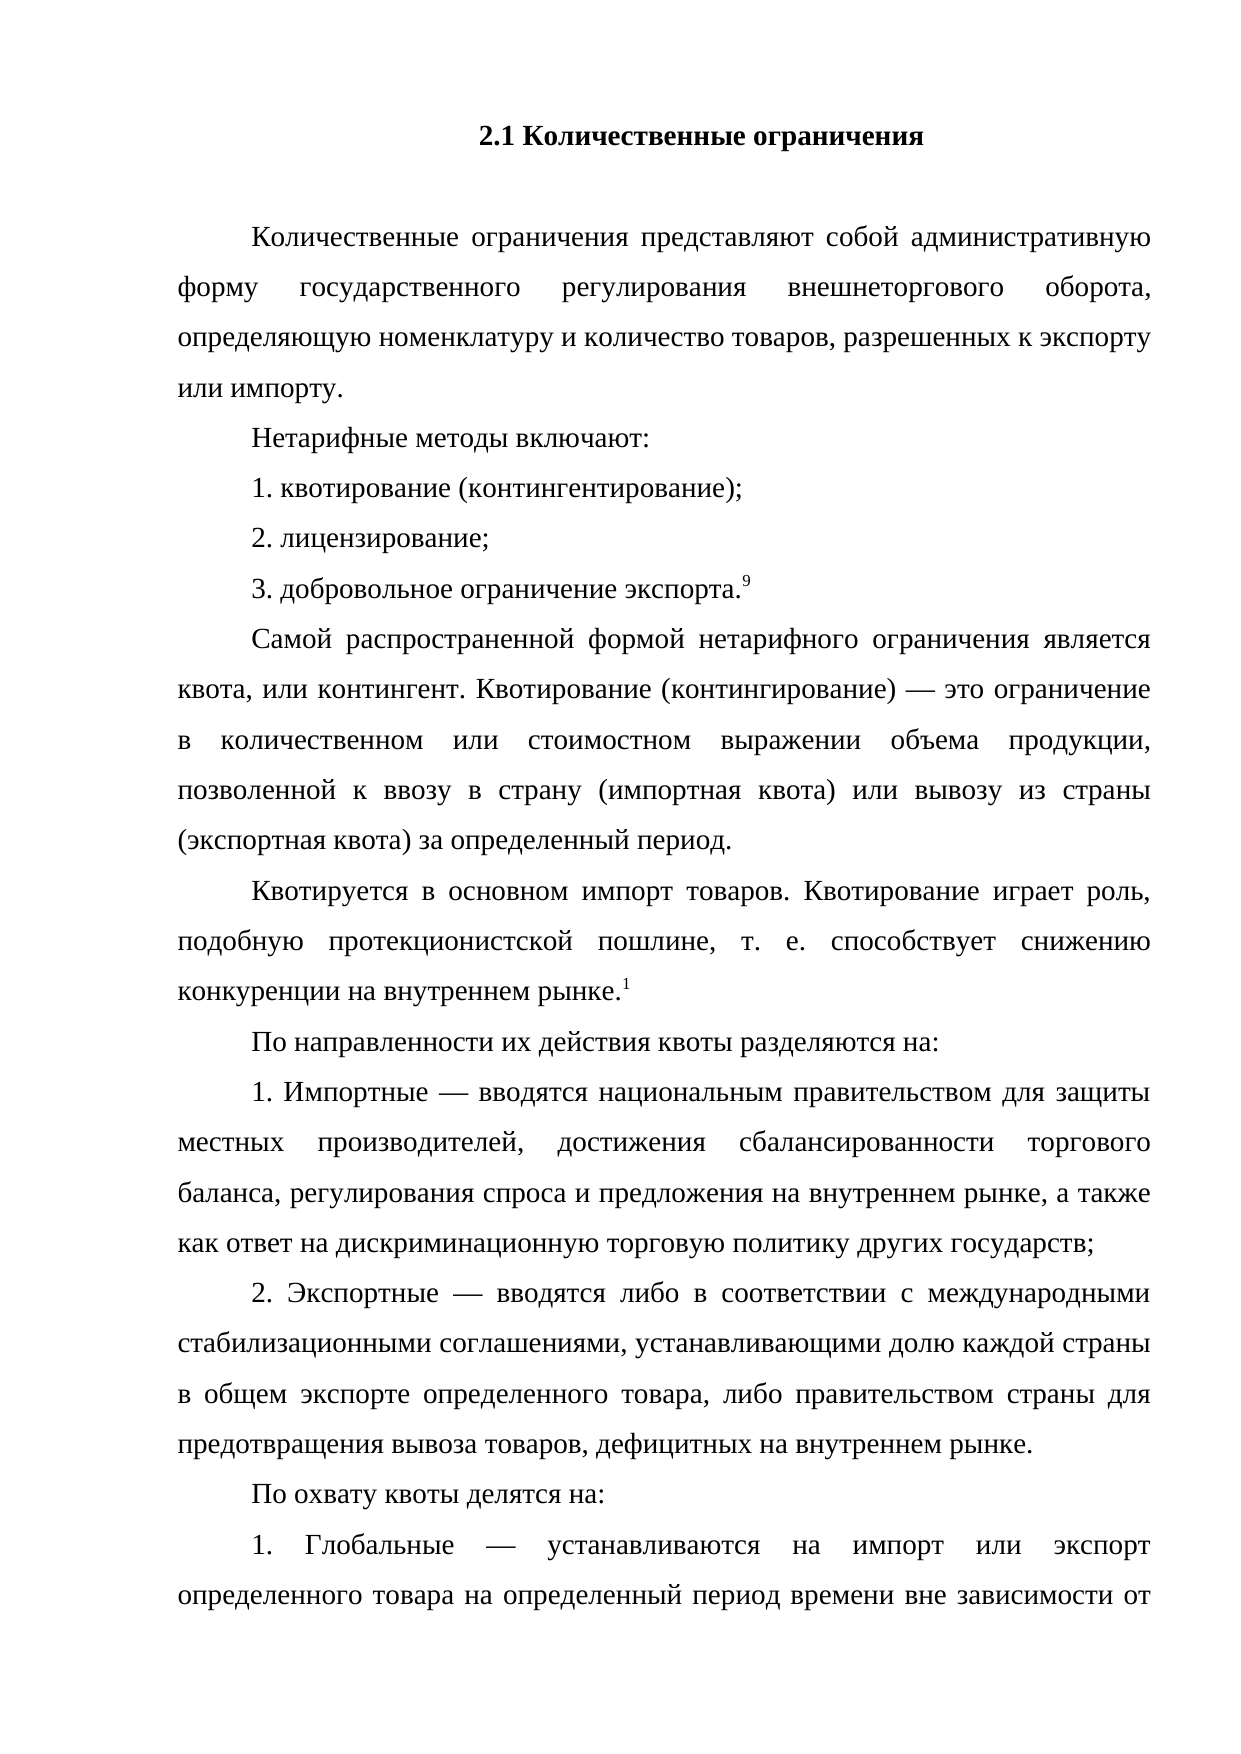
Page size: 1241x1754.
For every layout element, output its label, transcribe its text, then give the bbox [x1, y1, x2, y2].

text Самой распространенной формой нетарифного ограничения является квота, или контингент. Квотирование (контингирование) — это ограничение в количественном или стоимостном выражении объема продукции, позволенной к ввозу в страну (импортная квота) или вывозу из страны (экспортная квота) за определенный период. [177, 621, 1152, 856]
text Нетарифные методы включают: [177, 420, 1152, 453]
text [177, 1527, 1152, 1611]
text 2.1 Количественные ограничения [251, 118, 1152, 152]
text По охвату квоты делятся на: [177, 1477, 1152, 1510]
text По направленности их действия квоты разделяются на: [177, 1024, 1152, 1057]
text 3. добровольное ограничение экспорта.9 [177, 571, 1152, 604]
text 2. лицензирование; [177, 521, 1152, 554]
text 1. Импортные — вводятся национальным правительством для защиты местных производителей, достижения сбалансированности торгового баланса, регулирования спроса и предложения на внутреннем рынке, а также как ответ на дискриминационную торговую политику других государств; [177, 1074, 1152, 1258]
text 1. квотирование (контингентирование); [177, 470, 1152, 504]
text Квотируется в основном импорт товаров. Квотирование играет роль, подобную протекционистской пошлине, т. е. способствует снижению конкуренции на внутреннем рынке.1 [177, 873, 1152, 1007]
text Количественные ограничения представляют собой административную форму государственного регулирования внешнеторгового оборота, определяющую номенклатуру и количество товаров, разрешенных к экспорту или импорту. [177, 219, 1152, 403]
text 2. Экспортные — вводятся либо в соответствии с международными стабилизационными соглашениями, устанавливающими долю каждой страны в общем экспорте определенного товара, либо правительством страны для предотвращения вывоза товаров, дефицитных на внутреннем рынке. [177, 1275, 1152, 1460]
